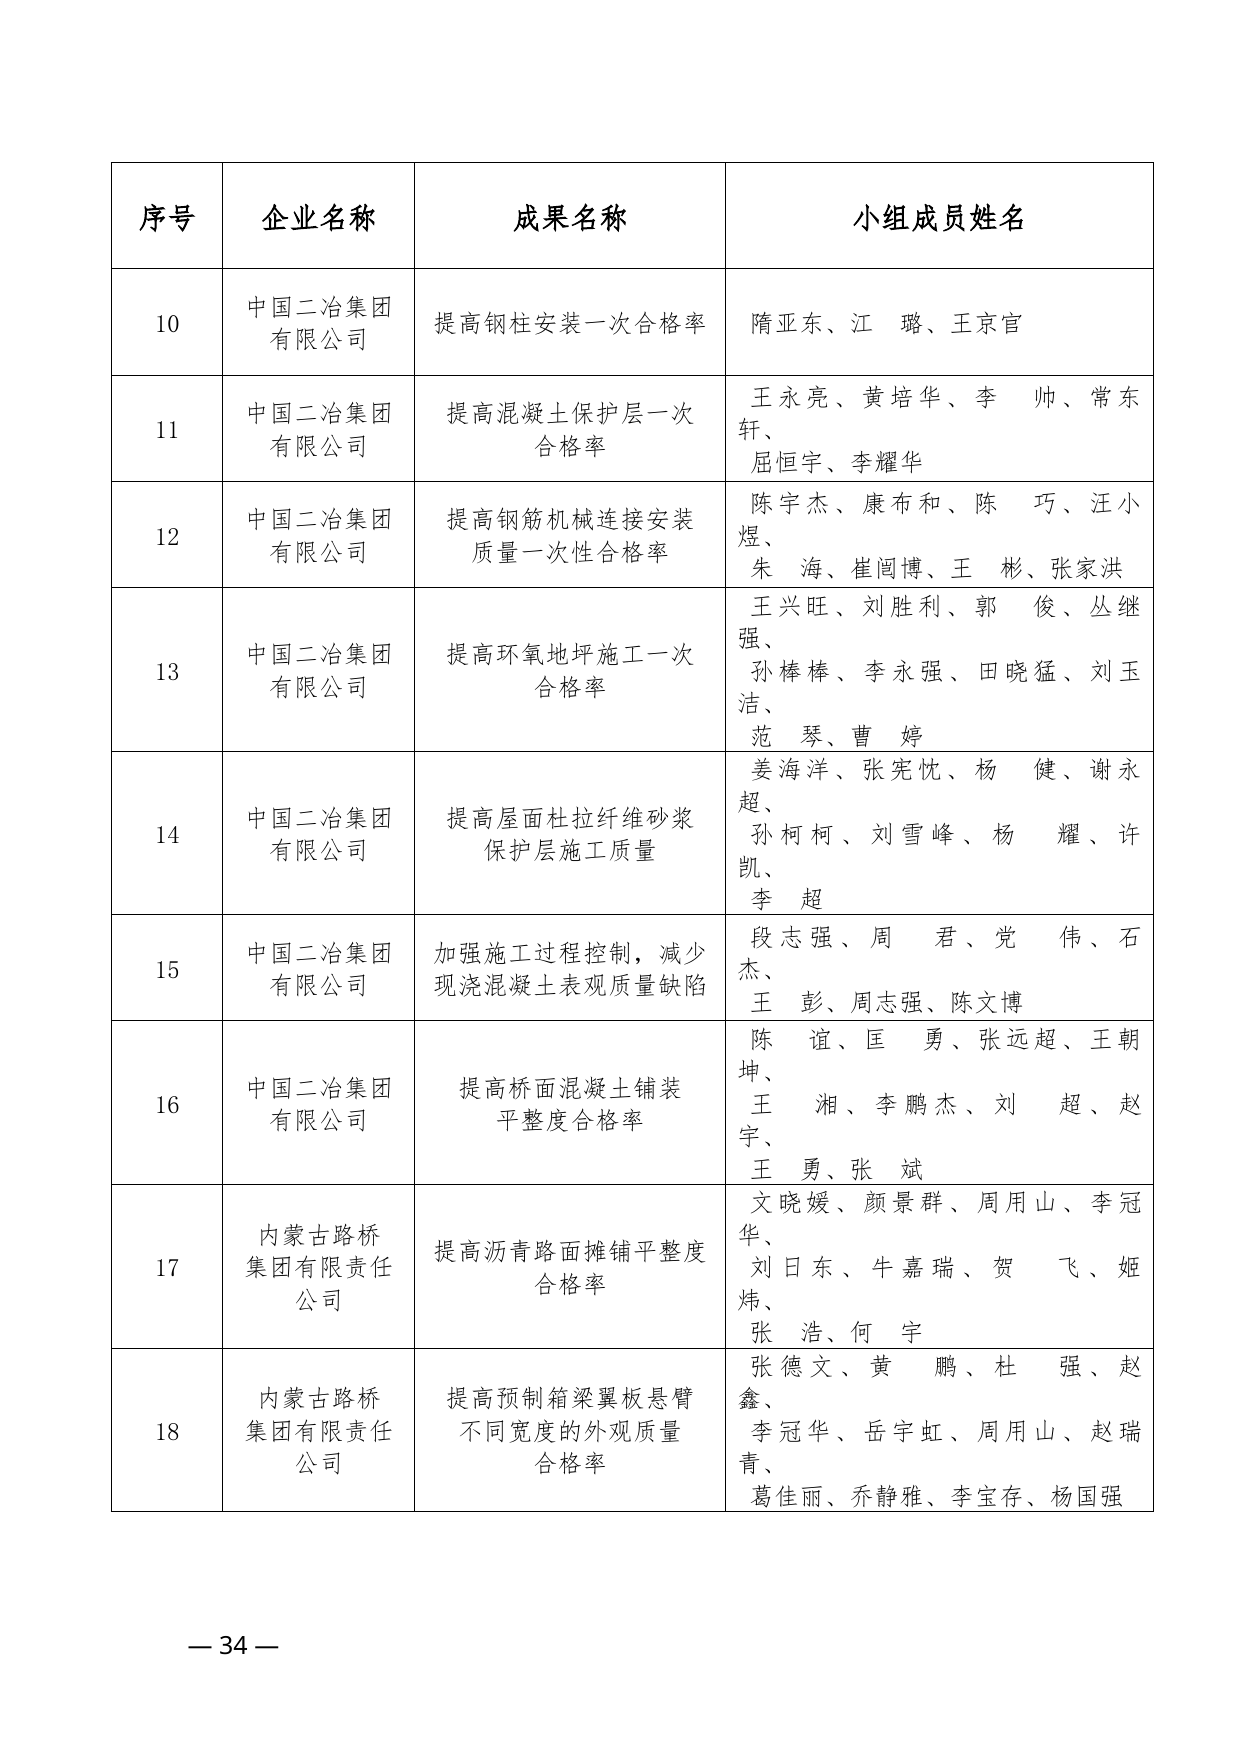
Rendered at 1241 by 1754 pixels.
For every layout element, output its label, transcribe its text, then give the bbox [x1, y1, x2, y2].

table_cell 内蒙古路桥 集团有限责任公司 [223, 1185, 414, 1347]
table_cell 陈 谊、匡 勇、张远超、王朝坤、 王 湘、李鹏杰、刘 超、赵 宇、 王 勇、张 斌 [726, 1021, 1153, 1184]
table_cell 12 [112, 482, 222, 587]
table_cell 中国二冶集团有限公司 [223, 482, 414, 587]
table_cell 姜海洋、张宪忱、杨 健、谢永超、 孙柯柯、刘雪峰、杨 耀、许 凯、 李 超 [726, 752, 1153, 914]
table_cell 17 [112, 1185, 222, 1347]
table_cell 14 [112, 752, 222, 914]
table_cell 提高沥青路面摊铺平整度合格率 [415, 1185, 725, 1347]
table_cell 18 [112, 1349, 222, 1511]
table_cell 15 [112, 915, 222, 1020]
table_cell 提高屋面杜拉纤维砂浆 保护层施工质量 [415, 752, 725, 914]
table_cell 中国二冶集团有限公司 [223, 752, 414, 914]
table_header 企业名称 [223, 163, 414, 268]
table_cell 段志强、周 君、党 伟、石 杰、 王 彭、周志强、陈文博 [726, 915, 1153, 1020]
table_cell 王兴旺、刘胜利、郭 俊、丛继强、 孙棒棒、李永强、田晓猛、刘玉洁、 范 琴、曹 婷 [726, 588, 1153, 751]
table_cell 16 [112, 1021, 222, 1184]
table_cell 13 [112, 588, 222, 751]
table_cell 提高钢筋机械连接安装 质量一次性合格率 [415, 482, 725, 587]
table_cell 加强施工过程控制，减少 现浇混凝土表观质量缺陷 [415, 915, 725, 1020]
table_header 序号 [112, 163, 222, 268]
table_cell 文晓媛、颜景群、周用山、李冠华、 刘日东、牛嘉瑞、贺 飞、姬 炜、 张 浩、何 宇 [726, 1185, 1153, 1347]
table_cell 陈宇杰、康布和、陈 巧、汪小煜、 朱 海、崔闿博、王 彬、张家洪 [726, 482, 1153, 587]
table_cell 中国二冶集团有限公司 [223, 269, 414, 374]
table_cell 隋亚东、江 璐、王京官 [726, 269, 1153, 374]
table_cell 10 [112, 269, 222, 374]
table_cell 提高环氧地坪施工一次 合格率 [415, 588, 725, 751]
table_cell 提高混凝土保护层一次 合格率 [415, 376, 725, 481]
table_cell 提高预制箱梁翼板悬臂 不同宽度的外观质量 合格率 [415, 1349, 725, 1511]
table_cell 中国二冶集团有限公司 [223, 915, 414, 1020]
table_cell 提高钢柱安装一次合格率 [415, 269, 725, 374]
table_cell 内蒙古路桥 集团有限责任公司 [223, 1349, 414, 1511]
table_cell 中国二冶集团有限公司 [223, 1021, 414, 1184]
table_header 小组成员姓名 [726, 163, 1153, 268]
table_cell 中国二冶集团有限公司 [223, 588, 414, 751]
table_cell 张德文、黄 鹏、杜 强、赵 鑫、 李冠华、岳宇虹、周用山、赵瑞青、 葛佳丽、乔静雅、李宝存、杨国强 [726, 1349, 1153, 1511]
table_cell 中国二冶集团有限公司 [223, 376, 414, 481]
table_cell 王永亮、黄培华、李 帅、常东轩、 屈恒宇、李耀华 [726, 376, 1153, 481]
table_cell 11 [112, 376, 222, 481]
table_header 成果名称 [415, 163, 725, 268]
table_cell 提高桥面混凝土铺装 平整度合格率 [415, 1021, 725, 1184]
